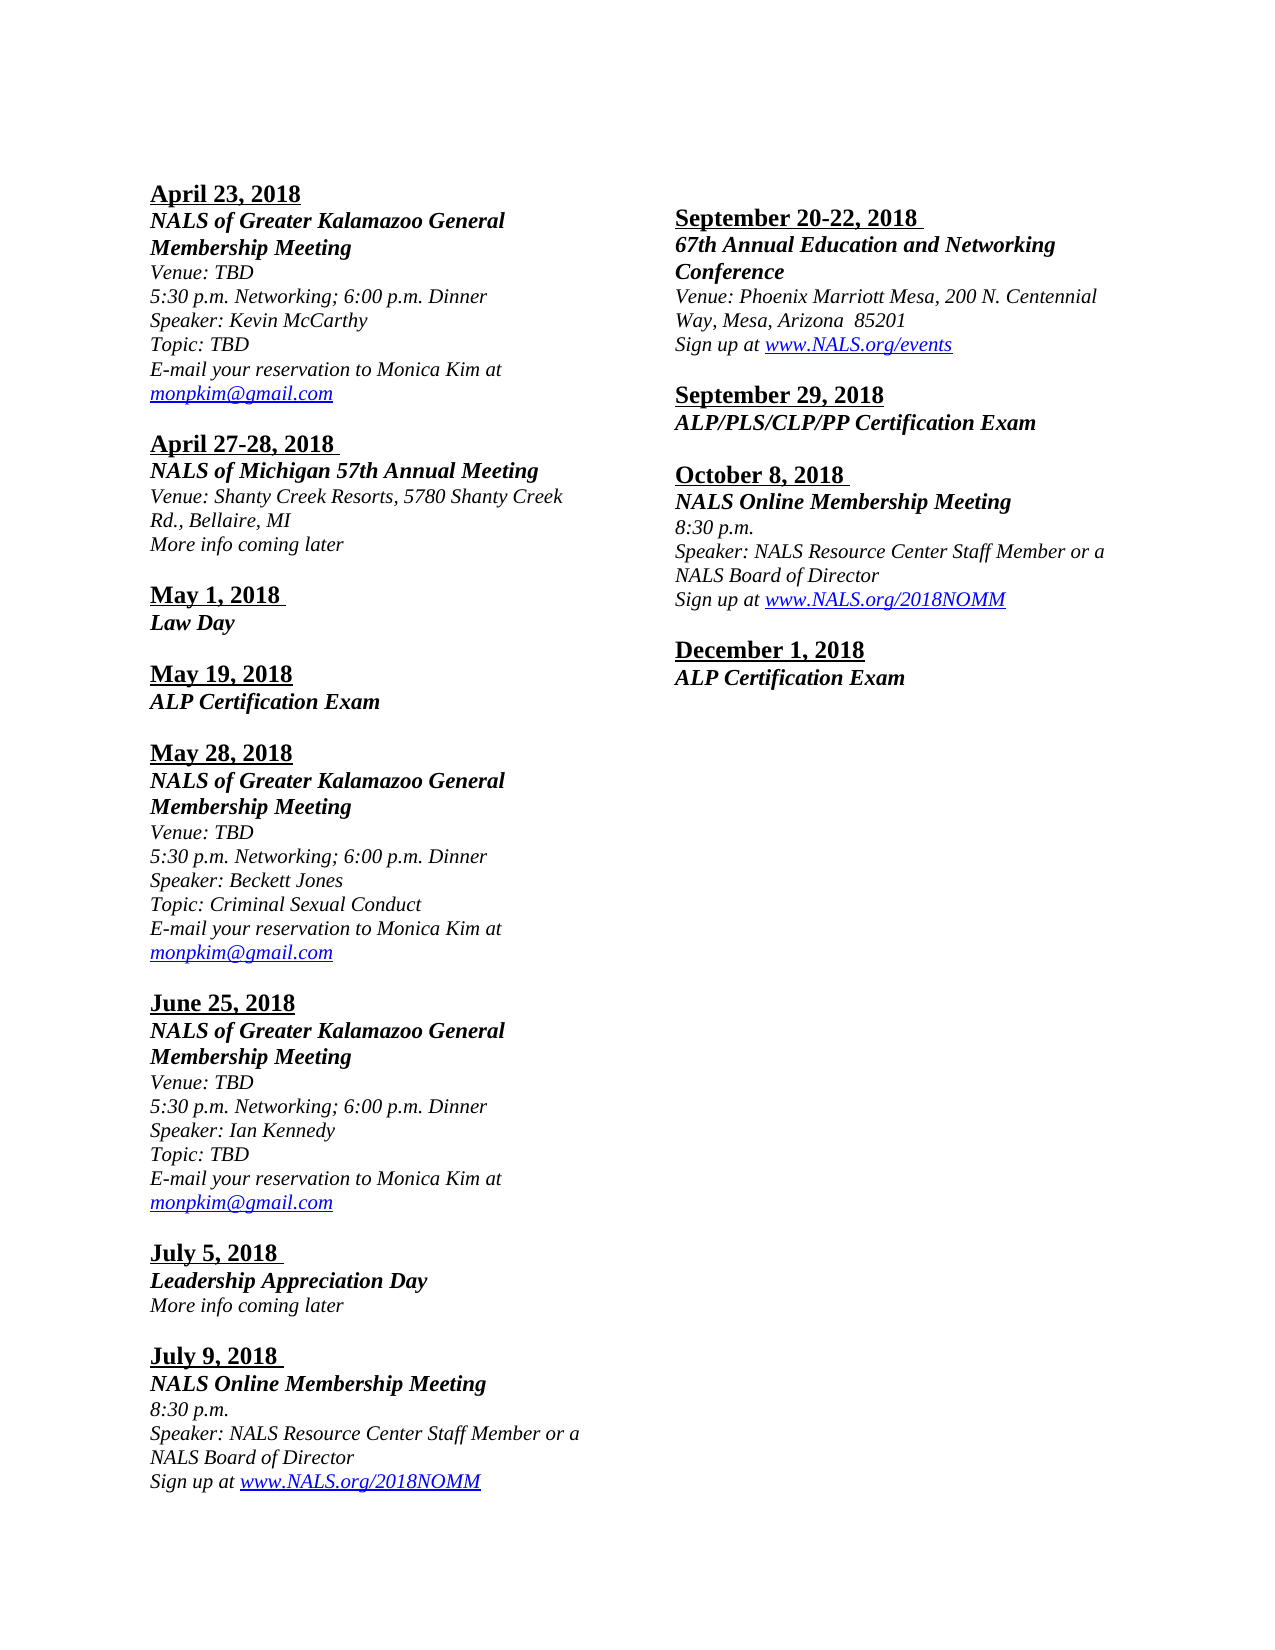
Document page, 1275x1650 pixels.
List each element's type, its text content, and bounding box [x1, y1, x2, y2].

text September 20-22, 2018 [675, 203, 1125, 232]
text Sign up at www.NALS.org/events [675, 332, 1125, 356]
text 8:30 p.m. [150, 1396, 600, 1421]
text Venue: Shanty Creek Resorts, 5780 Shanty Creek Rd., Bellaire, MI [150, 484, 600, 532]
text E-mail your reservation to Monica Kim at monpkim@gmail.com [150, 356, 600, 404]
text July 5, 2018 [150, 1238, 600, 1267]
text Venue: TBD [150, 820, 600, 844]
text Sign up at www.NALS.org/2018NOMM [675, 587, 1125, 611]
text More info coming later [150, 532, 600, 556]
text More info coming later [150, 1293, 600, 1317]
text October 8, 2018 [675, 460, 1125, 488]
text December 1, 2018 [675, 635, 1125, 664]
text Topic: Criminal Sexual Conduct [150, 892, 600, 916]
text Speaker: NALS Resource Center Staff Member or a NALS Board of Director [150, 1421, 600, 1469]
text Venue: TBD [150, 260, 600, 284]
text NALS Online Membership Meeting [150, 1370, 600, 1396]
text Speaker: Beckett Jones [150, 868, 600, 892]
text May 19, 2018 [150, 659, 600, 688]
text 8:30 p.m. [675, 515, 1125, 539]
text 5:30 p.m. Networking; 6:00 p.m. Dinner [150, 284, 600, 308]
text NALS of Greater Kalamazoo General Membership Meeting [150, 767, 600, 820]
text Topic: TBD [150, 332, 600, 356]
text Topic: TBD [150, 1142, 600, 1166]
text Law Day [150, 609, 600, 635]
text NALS of Greater Kalamazoo General Membership Meeting [150, 1017, 600, 1070]
text May 1, 2018 [150, 580, 600, 609]
text September 29, 2018 [675, 381, 1125, 409]
text ALP/PLS/CLP/PP Certification Exam [675, 409, 1125, 436]
text May 28, 2018 [150, 738, 600, 767]
text April 27-28, 2018 [150, 429, 600, 457]
text Speaker: Ian Kennedy [150, 1118, 600, 1142]
text 5:30 p.m. Networking; 6:00 p.m. Dinner [150, 1094, 600, 1118]
text NALS Online Membership Meeting [675, 488, 1125, 515]
text June 25, 2018 [150, 988, 600, 1017]
text Venue: Phoenix Marriott Mesa, 200 N. Centennial Way, Mesa, Arizona 85201 [675, 284, 1125, 332]
text ALP Certification Exam [150, 688, 600, 714]
text Speaker: Kevin McCarthy [150, 308, 600, 332]
text Venue: TBD [150, 1070, 600, 1094]
text ALP Certification Exam [675, 664, 1125, 690]
text 5:30 p.m. Networking; 6:00 p.m. Dinner [150, 844, 600, 868]
text NALS of Michigan 57th Annual Meeting [150, 457, 600, 484]
text E-mail your reservation to Monica Kim at monpkim@gmail.com [150, 916, 600, 964]
text 67th Annual Education and Networking Conference [675, 232, 1125, 284]
text NALS of Greater Kalamazoo General Membership Meeting [150, 207, 600, 260]
text April 23, 2018 [150, 179, 600, 207]
text Sign up at www.NALS.org/2018NOMM [150, 1469, 600, 1493]
text July 9, 2018 [150, 1341, 600, 1370]
text Speaker: NALS Resource Center Staff Member or a NALS Board of Director [675, 539, 1125, 587]
text Leadership Appreciation Day [150, 1267, 600, 1293]
text E-mail your reservation to Monica Kim at monpkim@gmail.com [150, 1166, 600, 1214]
